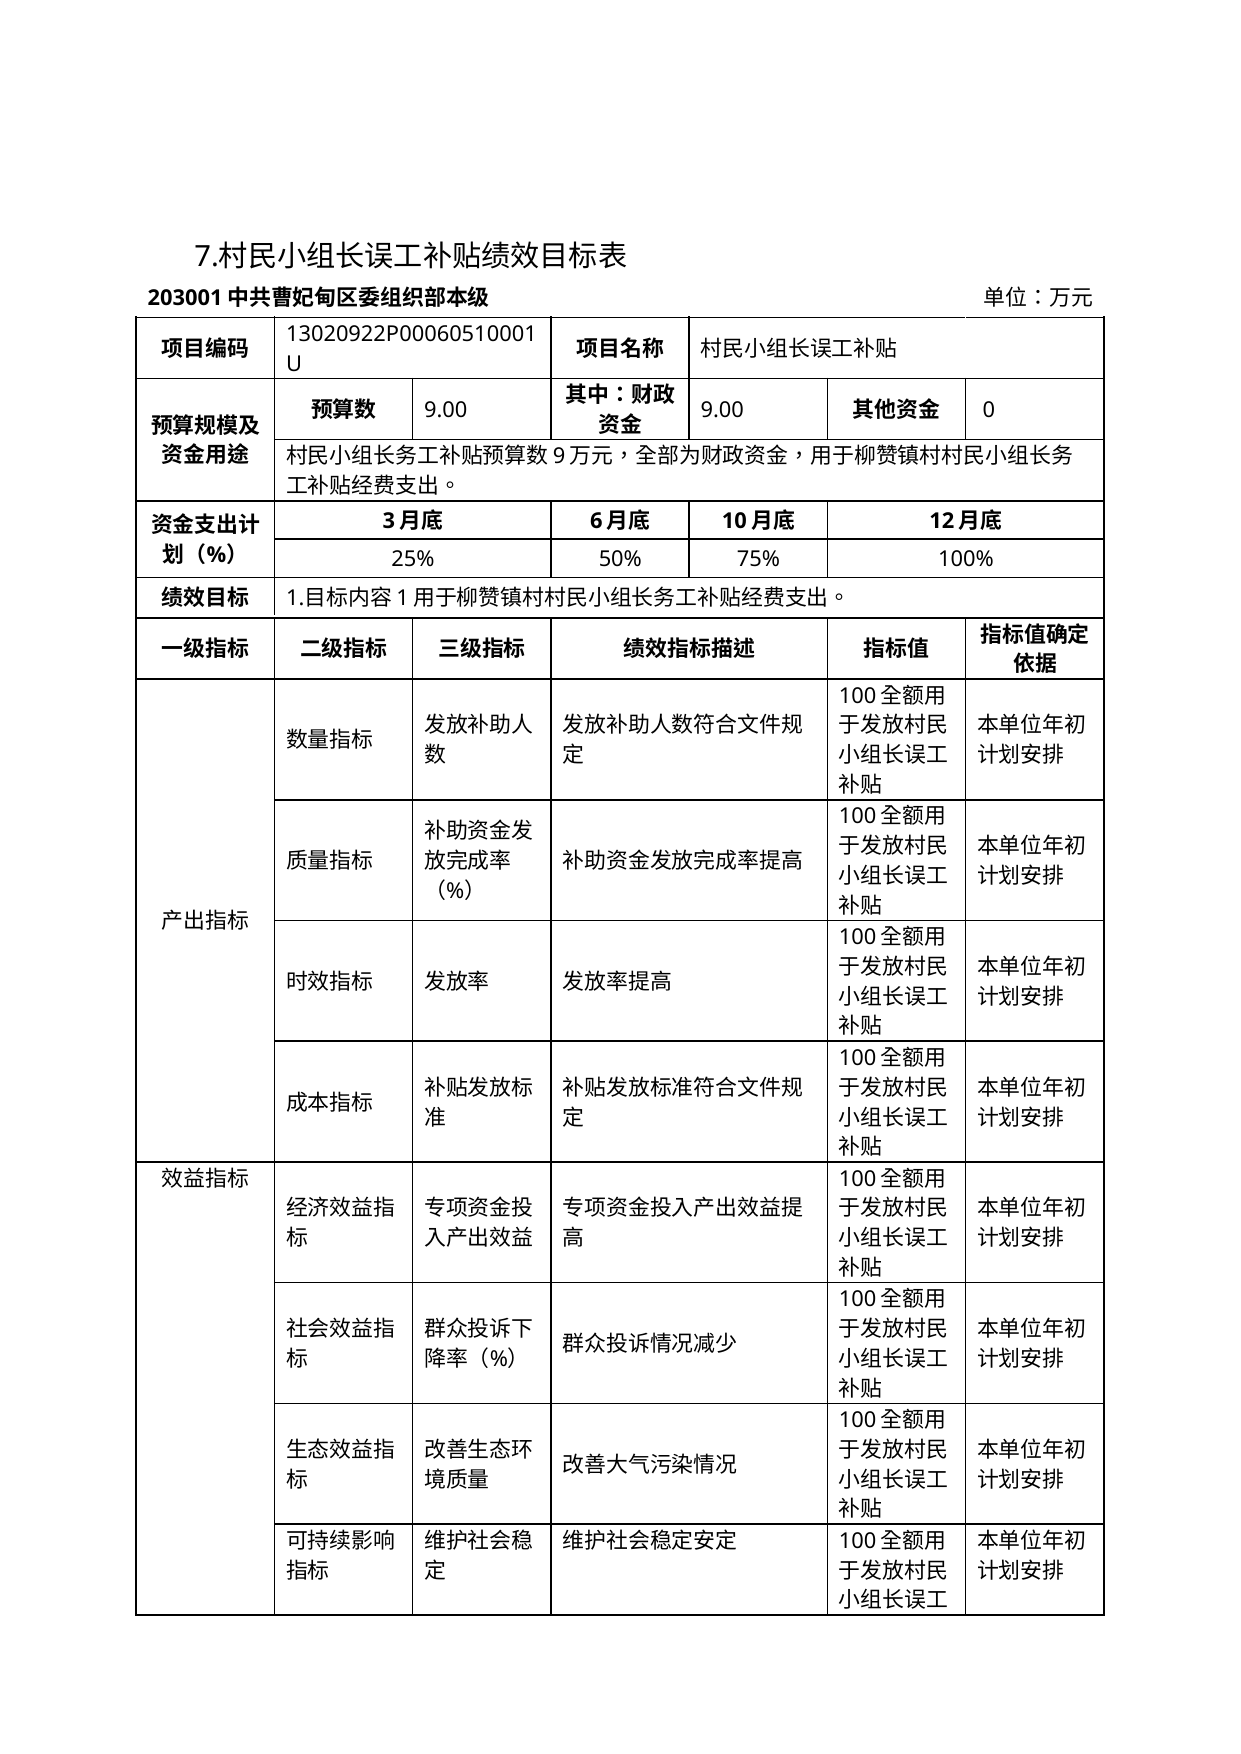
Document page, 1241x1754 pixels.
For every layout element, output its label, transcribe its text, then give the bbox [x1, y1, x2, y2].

table_cell 6月底 [552, 502, 688, 538]
text 7.村民小组长误工补贴绩效目标表 [136, 235, 1104, 275]
table_cell 质量指标 [275, 801, 412, 919]
table_cell 本单位年初计划安排 [966, 921, 1103, 1040]
table_cell 经济效益指标 [275, 1163, 412, 1282]
table_cell 预算数 [275, 379, 412, 439]
table_cell 10月底 [690, 502, 827, 538]
table_cell 75% [690, 540, 827, 577]
table_cell 50% [552, 540, 688, 577]
table_header 二级指标 [275, 619, 412, 678]
table_cell 本单位年初计划安排 [966, 1283, 1103, 1402]
table_cell 村民小组长误工补贴 [690, 318, 1103, 378]
table_header 203001中共曹妃甸区委组织部本级 [137, 277, 965, 316]
table_cell 发放率提高 [552, 921, 827, 1040]
table_cell 100全额用于发放村民小组长误工补贴 [828, 1163, 965, 1282]
table_cell 100全额用于发放村民小组长误工补贴 [828, 680, 965, 799]
table_cell 9.00 [690, 379, 827, 439]
table_cell 100全额用于发放村民小组长误工补贴 [828, 1525, 965, 1614]
table_cell 维护社会稳定 [413, 1525, 550, 1614]
table_cell 效益指标 [137, 1163, 274, 1614]
table_cell 发放率 [413, 921, 550, 1040]
table_cell 改善大气污染情况 [552, 1404, 827, 1523]
table_cell 1.目标内容1用于柳赞镇村村民小组长务工补贴经费支出。 [275, 578, 1103, 615]
table_cell 群众投诉下降率（%） [413, 1283, 550, 1402]
table_cell 村民小组长务工补贴预算数9万元，全部为财政资金，用于柳赞镇村村民小组长务工补贴经费支出。 [275, 440, 1103, 500]
table_cell 数量指标 [275, 680, 412, 799]
table_header 单位：万元 [966, 277, 1103, 316]
table_cell 绩效目标 [137, 578, 274, 615]
table_cell 100% [828, 540, 1103, 577]
table_cell 补助资金发放完成率（%） [413, 801, 550, 919]
table_cell 成本指标 [275, 1042, 412, 1161]
table_cell 项目名称 [552, 318, 688, 378]
table_cell 9.00 [413, 379, 550, 439]
table_cell 13020922P00060510001U [275, 318, 550, 378]
table_cell 项目编码 [137, 318, 274, 378]
table_cell 专项资金投入产出效益 [413, 1163, 550, 1282]
table_cell 0 [966, 379, 1103, 439]
table_header 一级指标 [137, 619, 274, 678]
table_cell 100全额用于发放村民小组长误工补贴 [828, 1042, 965, 1161]
table_cell 可持续影响指标 [275, 1525, 412, 1614]
table_cell 发放补助人数 [413, 680, 550, 799]
table_cell 本单位年初计划安排 [966, 1404, 1103, 1523]
table_cell 资金支出计划（%） [137, 502, 274, 577]
table_cell 其中：财政 资金 [552, 379, 688, 439]
table_cell 生态效益指标 [275, 1404, 412, 1523]
table_cell 专项资金投入产出效益提高 [552, 1163, 827, 1282]
table_cell 改善生态环境质量 [413, 1404, 550, 1523]
table_cell 100全额用于发放村民小组长误工补贴 [828, 921, 965, 1040]
table_cell 补助资金发放完成率提高 [552, 801, 827, 919]
table_cell 本单位年初计划安排 [966, 1163, 1103, 1282]
table_cell 发放补助人数符合文件规定 [552, 680, 827, 799]
table_cell 本单位年初计划安排 [966, 1525, 1103, 1614]
table_cell 12月底 [828, 502, 1103, 538]
table_header 绩效指标描述 [552, 619, 827, 678]
table_cell 补贴发放标准 [413, 1042, 550, 1161]
table_cell 本单位年初计划安排 [966, 801, 1103, 919]
table_cell 本单位年初计划安排 [966, 680, 1103, 799]
table_header 三级指标 [413, 619, 550, 678]
table_cell 100全额用于发放村民小组长误工补贴 [828, 1404, 965, 1523]
table_header 指标值确定依据 [966, 619, 1103, 678]
table_header 指标值 [828, 619, 965, 678]
table_cell 25% [275, 540, 550, 577]
table_cell 其他资金 [828, 379, 965, 439]
table_cell 预算规模及资金用途 [137, 379, 274, 500]
table_cell 产出指标 [137, 680, 274, 1161]
table_cell 100全额用于发放村民小组长误工补贴 [828, 801, 965, 919]
table_cell 时效指标 [275, 921, 412, 1040]
table_cell 社会效益指标 [275, 1283, 412, 1402]
table_cell 补贴发放标准符合文件规定 [552, 1042, 827, 1161]
table_cell 群众投诉情况减少 [552, 1283, 827, 1402]
table_cell 本单位年初计划安排 [966, 1042, 1103, 1161]
table_cell 维护社会稳定安定 [552, 1525, 827, 1614]
table_cell 100全额用于发放村民小组长误工补贴 [828, 1283, 965, 1402]
table_cell 3月底 [275, 502, 550, 538]
